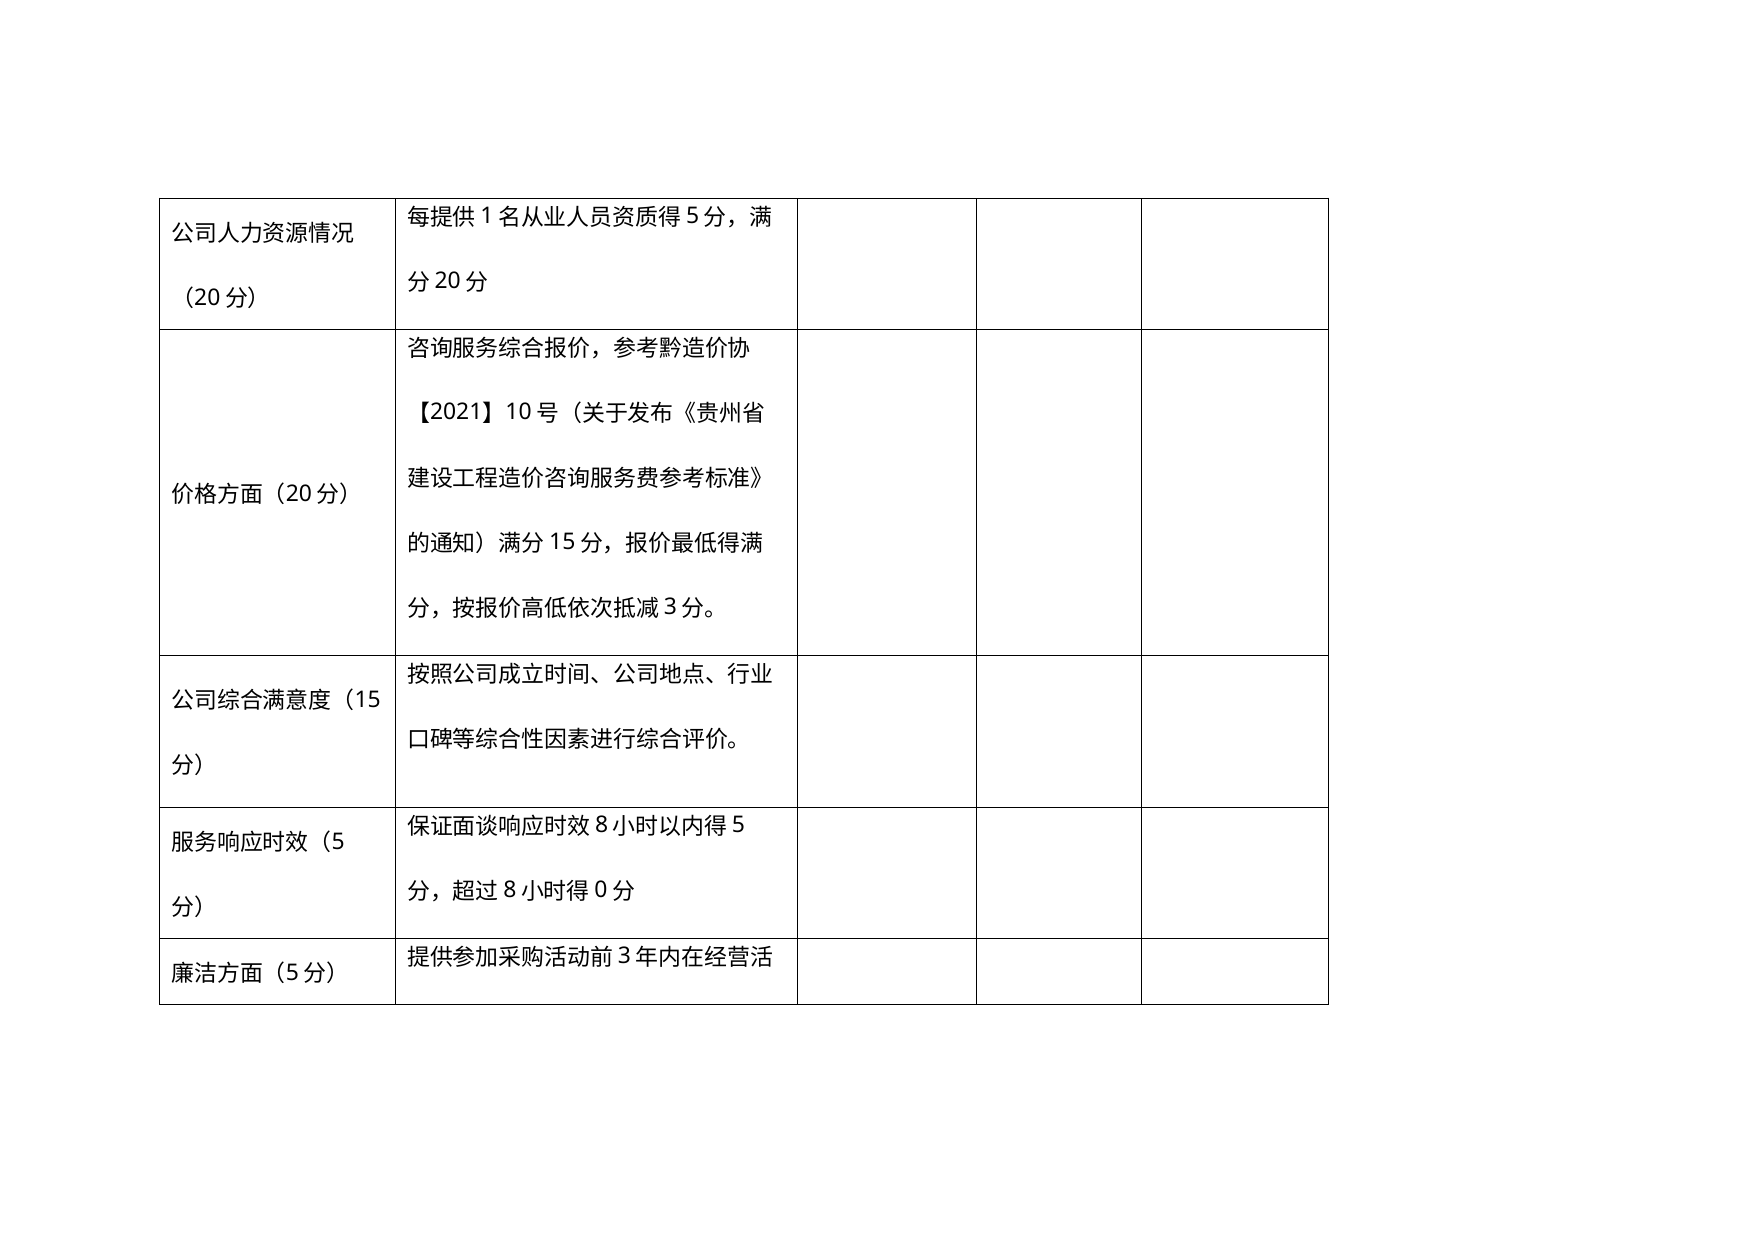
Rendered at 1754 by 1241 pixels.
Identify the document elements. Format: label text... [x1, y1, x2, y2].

table_cell [977, 656, 1141, 807]
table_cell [396, 939, 797, 1004]
table_cell [1142, 656, 1328, 807]
table_cell 服务响应时效（5分） [160, 808, 395, 938]
table_cell [1142, 199, 1328, 329]
table_cell 按照公司成立时间、公司地点、行业口碑等综合性因素进行综合评价。 [396, 656, 797, 807]
table_cell 公司人力资源情况（20分） [160, 199, 395, 329]
table_cell [977, 330, 1141, 655]
table_cell [977, 199, 1141, 329]
table_cell 每提供1名从业人员资质得5分，满分20分 [396, 199, 797, 329]
table_cell [1142, 808, 1328, 938]
table_cell [798, 656, 976, 807]
table_cell 咨询服务综合报价，参考黔造价协【2021】10号（关于发布《贵州省建设工程造价咨询服务费参考标准》的通知）满分15分，报价最低得满分，按报价高低依次抵减3分。 [396, 330, 797, 655]
table_cell 保证面谈响应时效8小时以内得5分，超过8小时得0分 [396, 808, 797, 938]
table_cell 价格方面（20分） [160, 330, 395, 655]
table_cell [1142, 939, 1328, 1004]
table_cell [977, 939, 1141, 1004]
table_cell [798, 199, 976, 329]
table_cell [1142, 330, 1328, 655]
table_cell [977, 808, 1141, 938]
table_cell [798, 939, 976, 1004]
table_cell [798, 330, 976, 655]
table_cell [798, 808, 976, 938]
table_cell 廉洁方面（5分） [160, 939, 395, 1004]
table_cell 公司综合满意度（15分） [160, 656, 395, 807]
